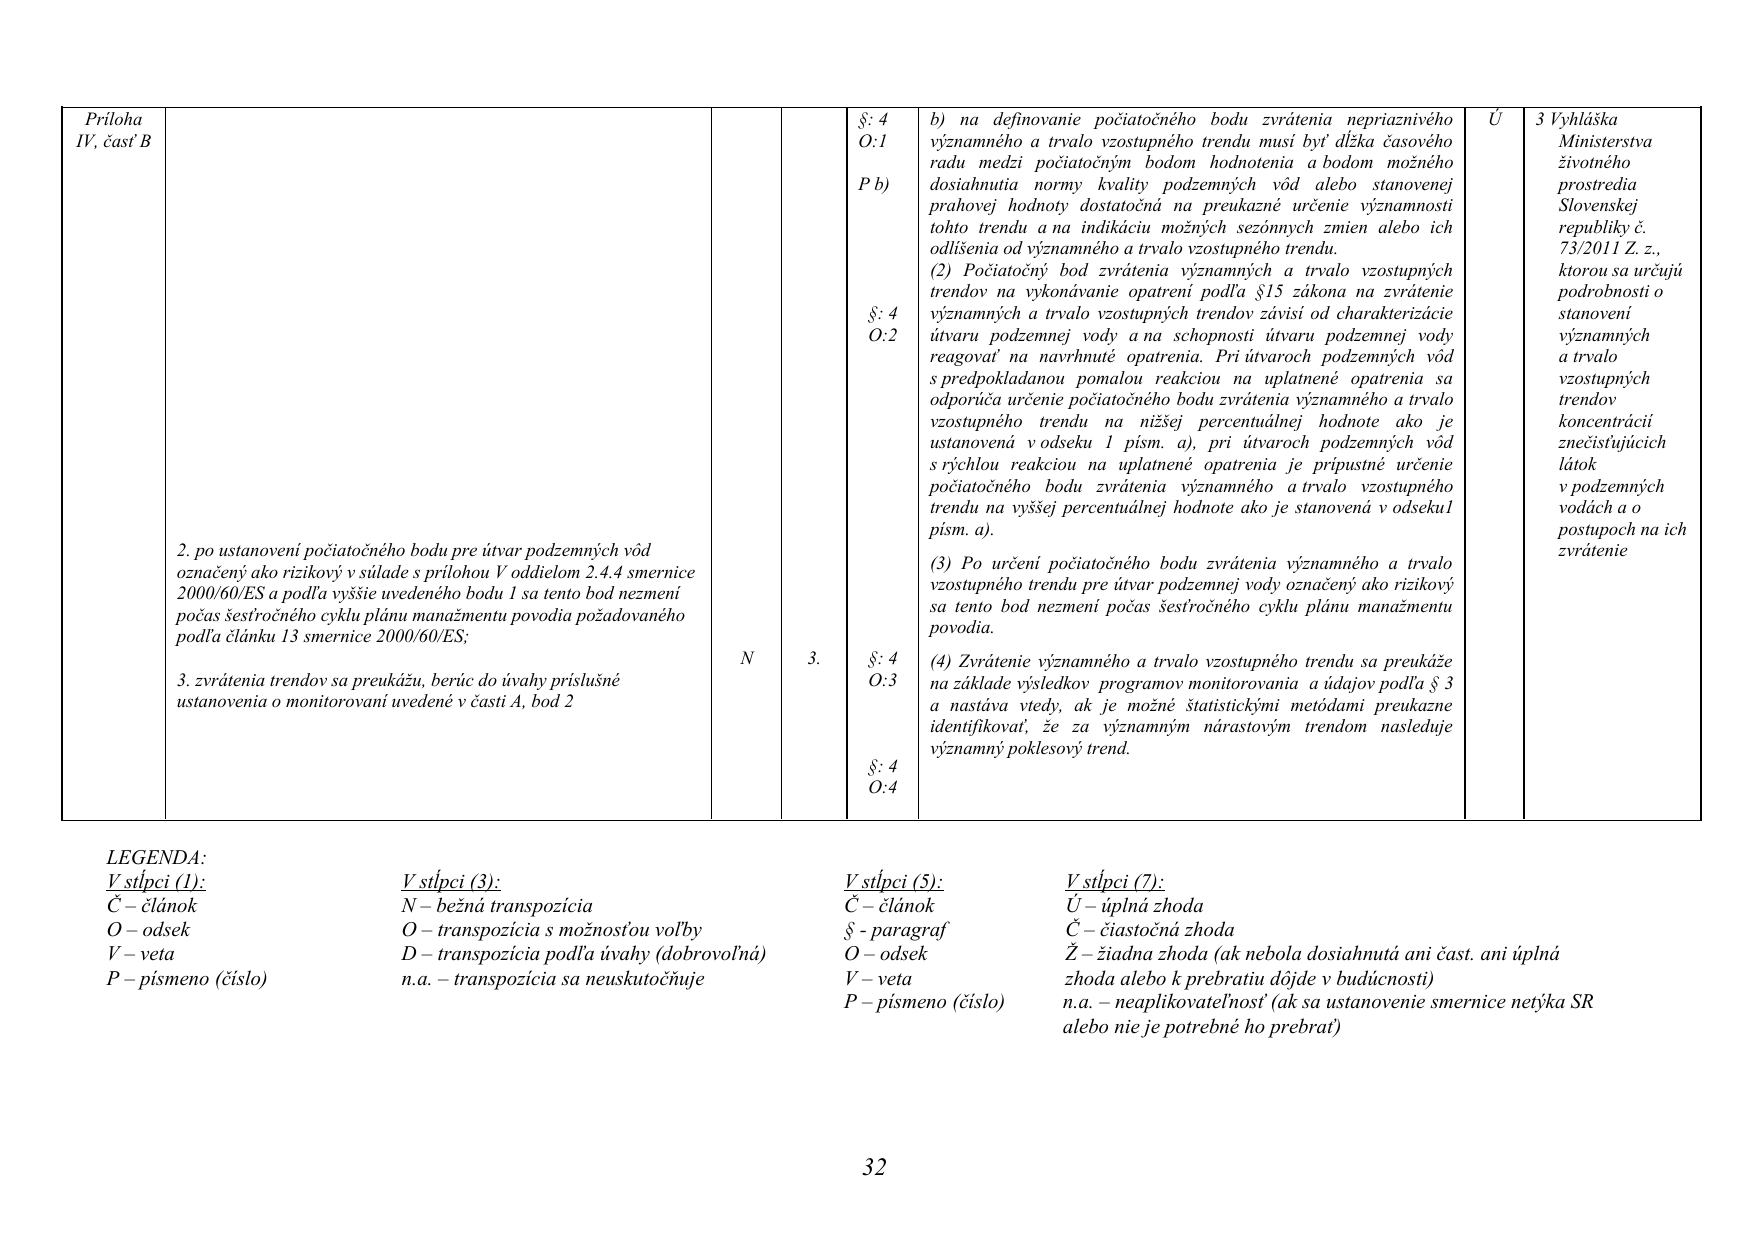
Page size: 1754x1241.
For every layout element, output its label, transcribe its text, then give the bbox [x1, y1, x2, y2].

text P – písmeno (číslo) n.a. – neaplikovateľnosť (ak sa ustanovenie smernice netýka SR alebo nie je potrebné ho prebrať) [844, 989, 1642, 1038]
table_cell 2. po ustanovení počiatočného bodu pre útvar podzemných vôd označený ako rizikový v súlade s prílohou V oddielom 2.4.4 smernice 2000/60/ES a podľa vyššie uvedeného bodu 1 sa tento bod nezmení počas šesťročného cyklu plánu manažmentu povodia požadovaného podľa článku 13 smernice 2000/60/ES; 3. zvrátenia trendov sa preukážu, berúc do úvahy príslušné ustanovenia o monitorovaní uvedené v časti A, bod 2 [166, 108, 711, 819]
table_cell §: 4 O:1 P b) §: 4 O:2 §: 4 O:3 §: 4 O:4 [848, 108, 918, 819]
text V stĺpci (1): V stĺpci (3): V stĺpci (5): V stĺpci (7): [106, 869, 1642, 893]
text P – písmeno (číslo) n.a. – transpozícia sa neuskutočňuje V – veta zhoda alebo k prebratiu dôjde v budúcnosti) [106, 965, 1642, 989]
text V – veta D – transpozícia podľa úvahy (dobrovoľná) O – odsek Ž – žiadna zhoda (ak nebola dosiahnutá ani čast. ani úplná [106, 941, 1642, 965]
table_cell Ú [1466, 108, 1523, 819]
text LEGENDA: [106, 845, 1642, 869]
table_cell b) na definovanie počiatočného bodu zvrátenia nepriaznivého významného a trvalo vzostupného trendu musí byť dĺžka časového radu medzi počiatočným bodom hodnotenia a bodom možného dosiahnutia normy kvality podzemných vôd alebo stanovenej prahovej hodnoty dostatočná na preukazné určenie významnosti tohto trendu a na indikáciu možných sezónnych zmien alebo ich odlíšenia od významného a trvalo vzostupného trendu. (2) Počiatočný bod zvrátenia významných a trvalo vzostupných trendov na vykonávanie opatrení podľa §15 zákona na zvrátenie významných a trvalo vzostupných trendov závisí od charakterizácie útvaru podzemnej vody a na schopnosti útvaru podzemnej vody reagovať na navrhnuté opatrenia. Pri útvaroch podzemných vôd s predpokladanou pomalou reakciou na uplatnené opatrenia sa odporúča určenie počiatočného bodu zvrátenia významného a trvalo vzostupného trendu na nižšej percentuálnej hodnote ako je ustanovená v odseku 1 písm. a), pri útvaroch podzemných vôd s rýchlou reakciou na uplatnené opatrenia je prípustné určenie počiatočného bodu zvrátenia významného a trvalo vzostupného trendu na vyššej percentuálnej hodnote ako je stanovená v odseku1 písm. a). (3) Po určení počiatočného bodu zvrátenia významného a trvalo vzostupného trendu pre útvar podzemnej vody označený ako rizikový sa tento bod nezmení počas šesťročného cyklu plánu manažmentu povodia. (4) Zvrátenie významného a trvalo vzostupného trendu sa preukáže na základe výsledkov programov monitorovania a údajov podľa § 3 a nastáva vtedy, ak je možné štatistickými metódami preukazne identifikovať, že za významným nárastovým trendom nasleduje významný poklesový trend. [919, 108, 1464, 819]
table_cell Príloha IV, časť B [63, 108, 165, 819]
table_cell 3 Vyhláška Ministerstva životného prostredia Slovenskej republiky č. 73/2011 Z. z., ktorou sa určujú podrobnosti o stanovení významných a trvalo vzostupných trendov koncentrácií znečisťujúcich látok v podzemných vodách a o postupoch na ich zvrátenie [1525, 108, 1700, 819]
text O – odsek O – transpozícia s možnosťou voľby § - paragraf Č – čiastočná zhoda [106, 917, 1642, 941]
table_cell 3. [782, 108, 846, 819]
text Č – článok N – bežná transpozícia Č – článok Ú – úplná zhoda [106, 893, 1642, 917]
table_cell N [712, 108, 781, 819]
